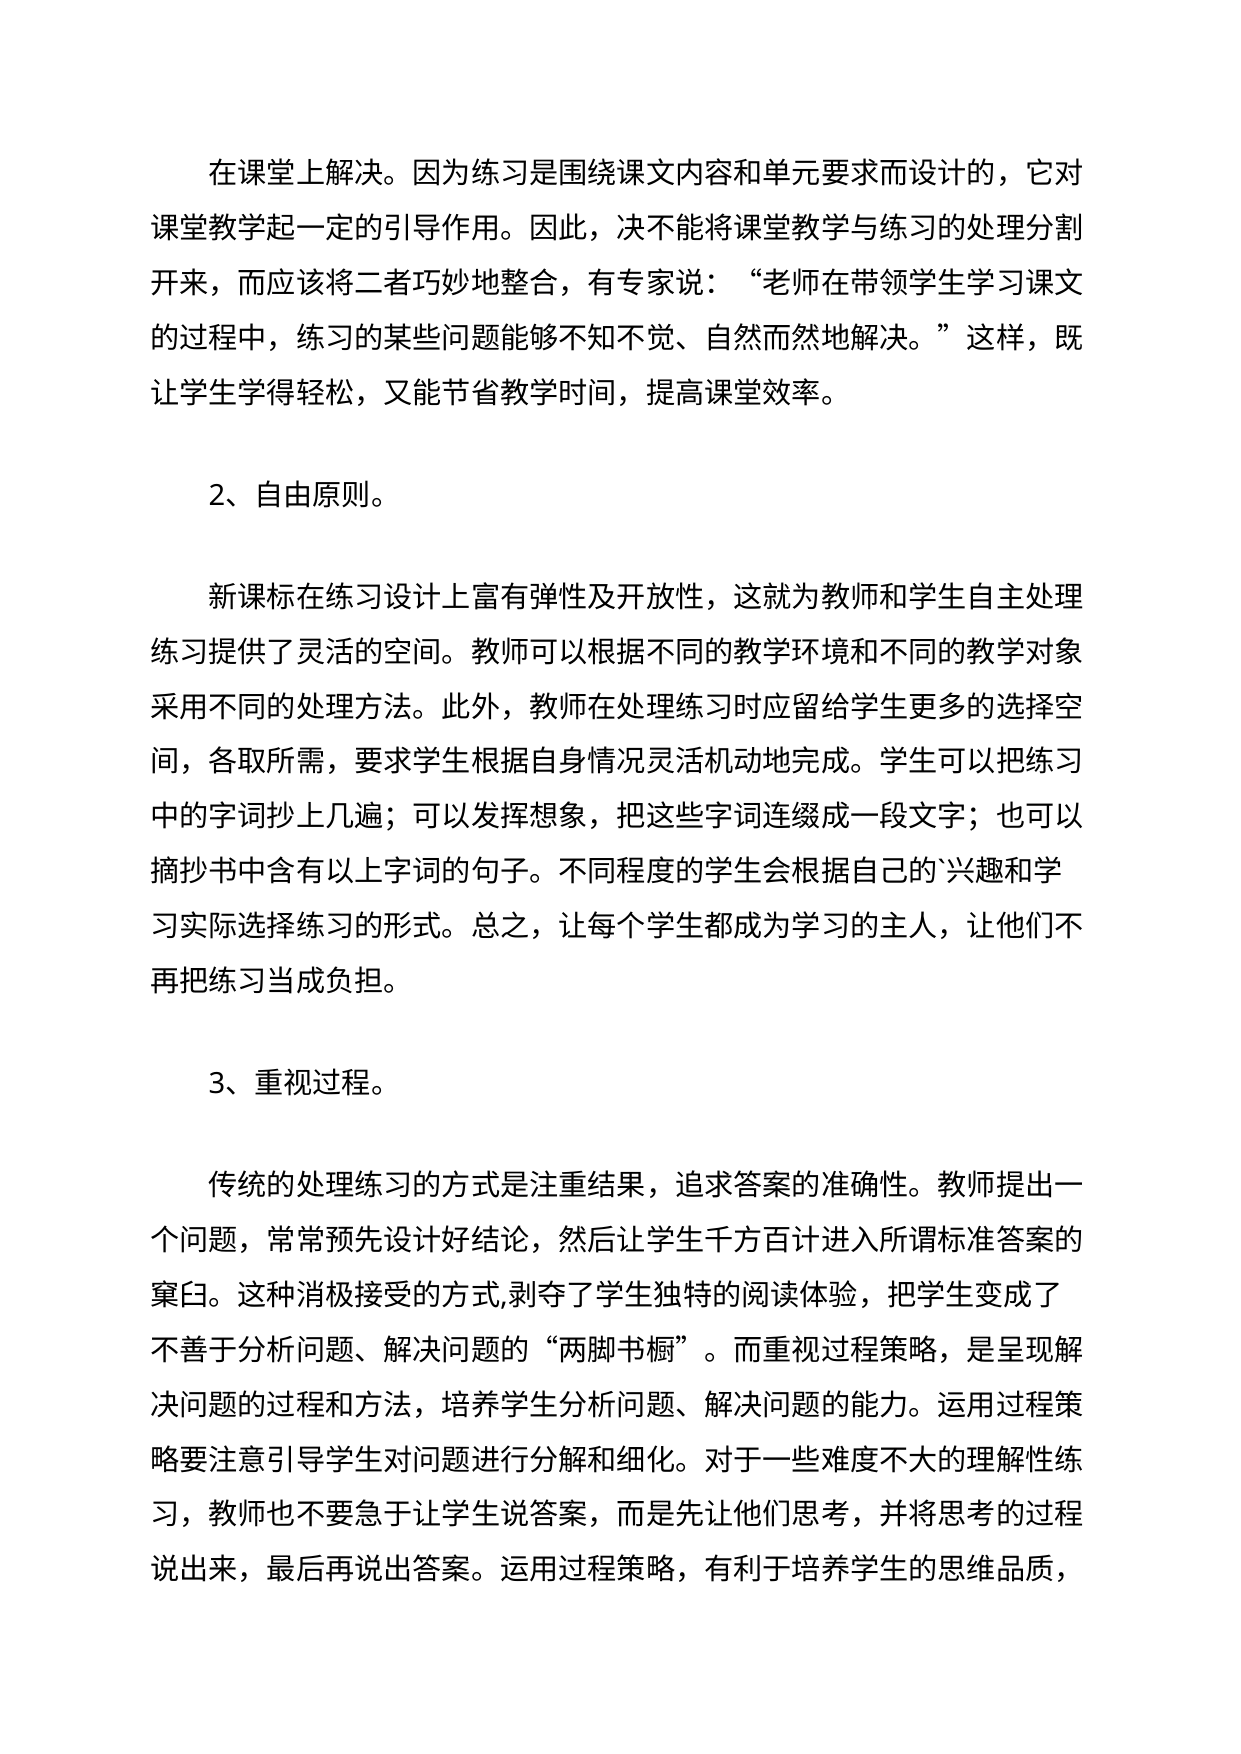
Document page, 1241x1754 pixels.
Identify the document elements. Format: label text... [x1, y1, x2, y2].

text 在课堂上解决。因为练习是围绕课文内容和单元要求而设计的，它对课堂教学起一定的引导作用。因此，决不能将课堂教学与练习的处理分割开来，而应该将二者巧妙地整合，有专家说：“老师在带领学生学习课文的过程中，练习的某些问题能够不知不觉、自然而然地解决。”这样，既让学生学得轻松，又能节省教学时间，提高课堂效率。 [150, 150, 1090, 412]
text 2、自由原则。 [150, 471, 1090, 514]
text 3、重视过程。 [150, 1059, 1090, 1102]
text 新课标在练习设计上富有弹性及开放性，这就为教师和学生自主处理练习提供了灵活的空间。教师可以根据不同的教学环境和不同的教学对象采用不同的处理方法。此外，教师在处理练习时应留给学生更多的选择空间，各取所需，要求学生根据自身情况灵活机动地完成。学生可以把练习中的字词抄上几遍；可以发挥想象，把这些字词连缀成一段文字；也可以摘抄书中含有以上字词的句子。不同程度的学生会根据自己的`兴趣和学习实际选择练习的形式。总之，让每个学生都成为学习的主人，让他们不再把练习当成负担。 [150, 573, 1090, 1000]
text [150, 1161, 1090, 1588]
